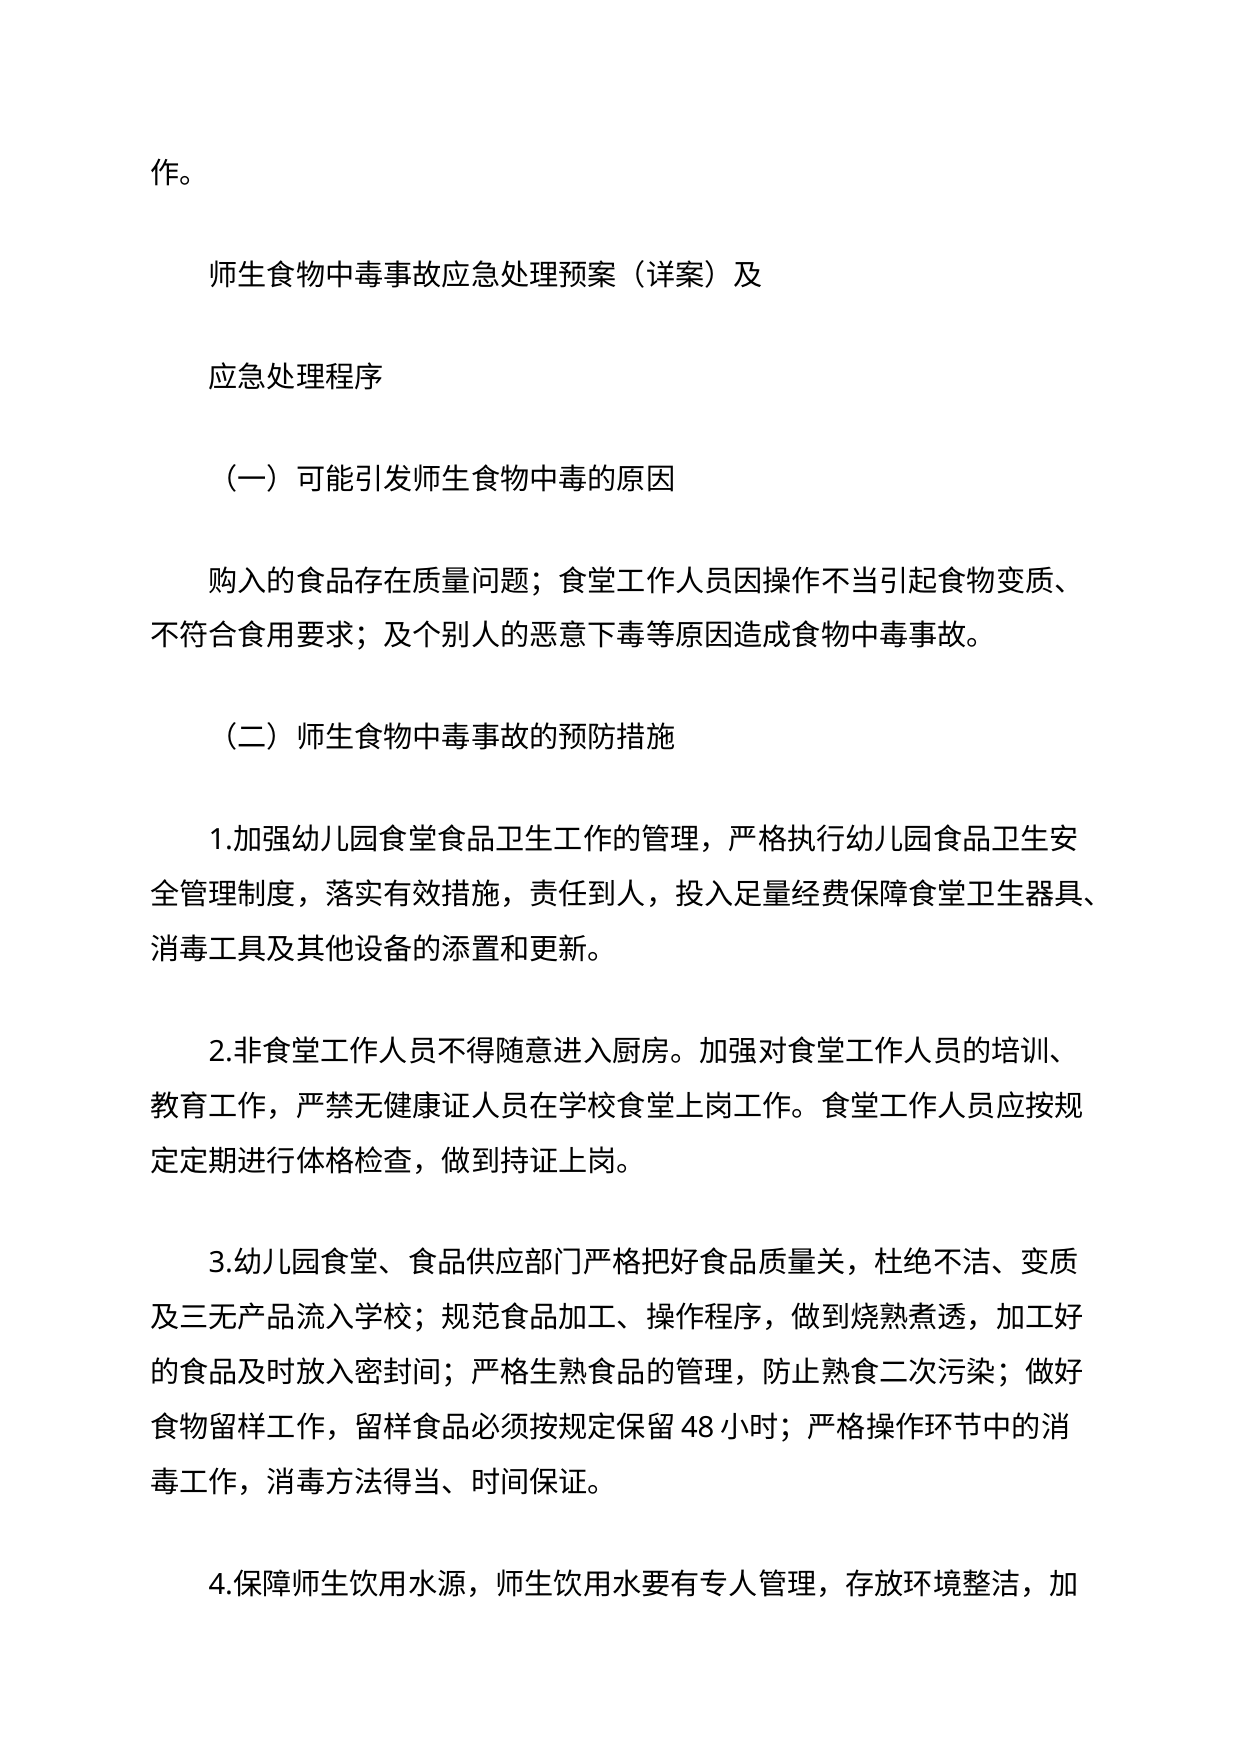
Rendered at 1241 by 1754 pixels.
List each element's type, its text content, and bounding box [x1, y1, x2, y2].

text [150, 1560, 1090, 1603]
text 3.幼儿园食堂、食品供应部门严格把好食品质量关，杜绝不洁、变质及三无产品流入学校；规范食品加工、操作程序，做到烧熟煮透，加工好的食品及时放入密封间；严格生熟食品的管理，防止熟食二次污染；做好食物留样工作，留样食品必须按规定保留48小时；严格操作环节中的消毒工作，消毒方法得当、时间保证。 [150, 1239, 1090, 1501]
text 1.加强幼儿园食堂食品卫生工作的管理，严格执行幼儿园食品卫生安全管理制度，落实有效措施，责任到人，投入足量经费保障食堂卫生器具、消毒工具及其他设备的添置和更新。 [150, 816, 1090, 968]
text 购入的食品存在质量问题；食堂工作人员因操作不当引起食物变质、不符合食用要求；及个别人的恶意下毒等原因造成食物中毒事故。 [150, 557, 1090, 654]
text 应急处理程序 [150, 353, 1090, 396]
text （一）可能引发师生食物中毒的原因 [150, 455, 1090, 498]
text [150, 150, 1090, 192]
text 师生食物中毒事故应急处理预案（详案）及 [150, 252, 1090, 294]
text （二）师生食物中毒事故的预防措施 [150, 714, 1090, 756]
text 2.非食堂工作人员不得随意进入厨房。加强对食堂工作人员的培训、教育工作，严禁无健康证人员在学校食堂上岗工作。食堂工作人员应按规定定期进行体格检查，做到持证上岗。 [150, 1027, 1090, 1179]
